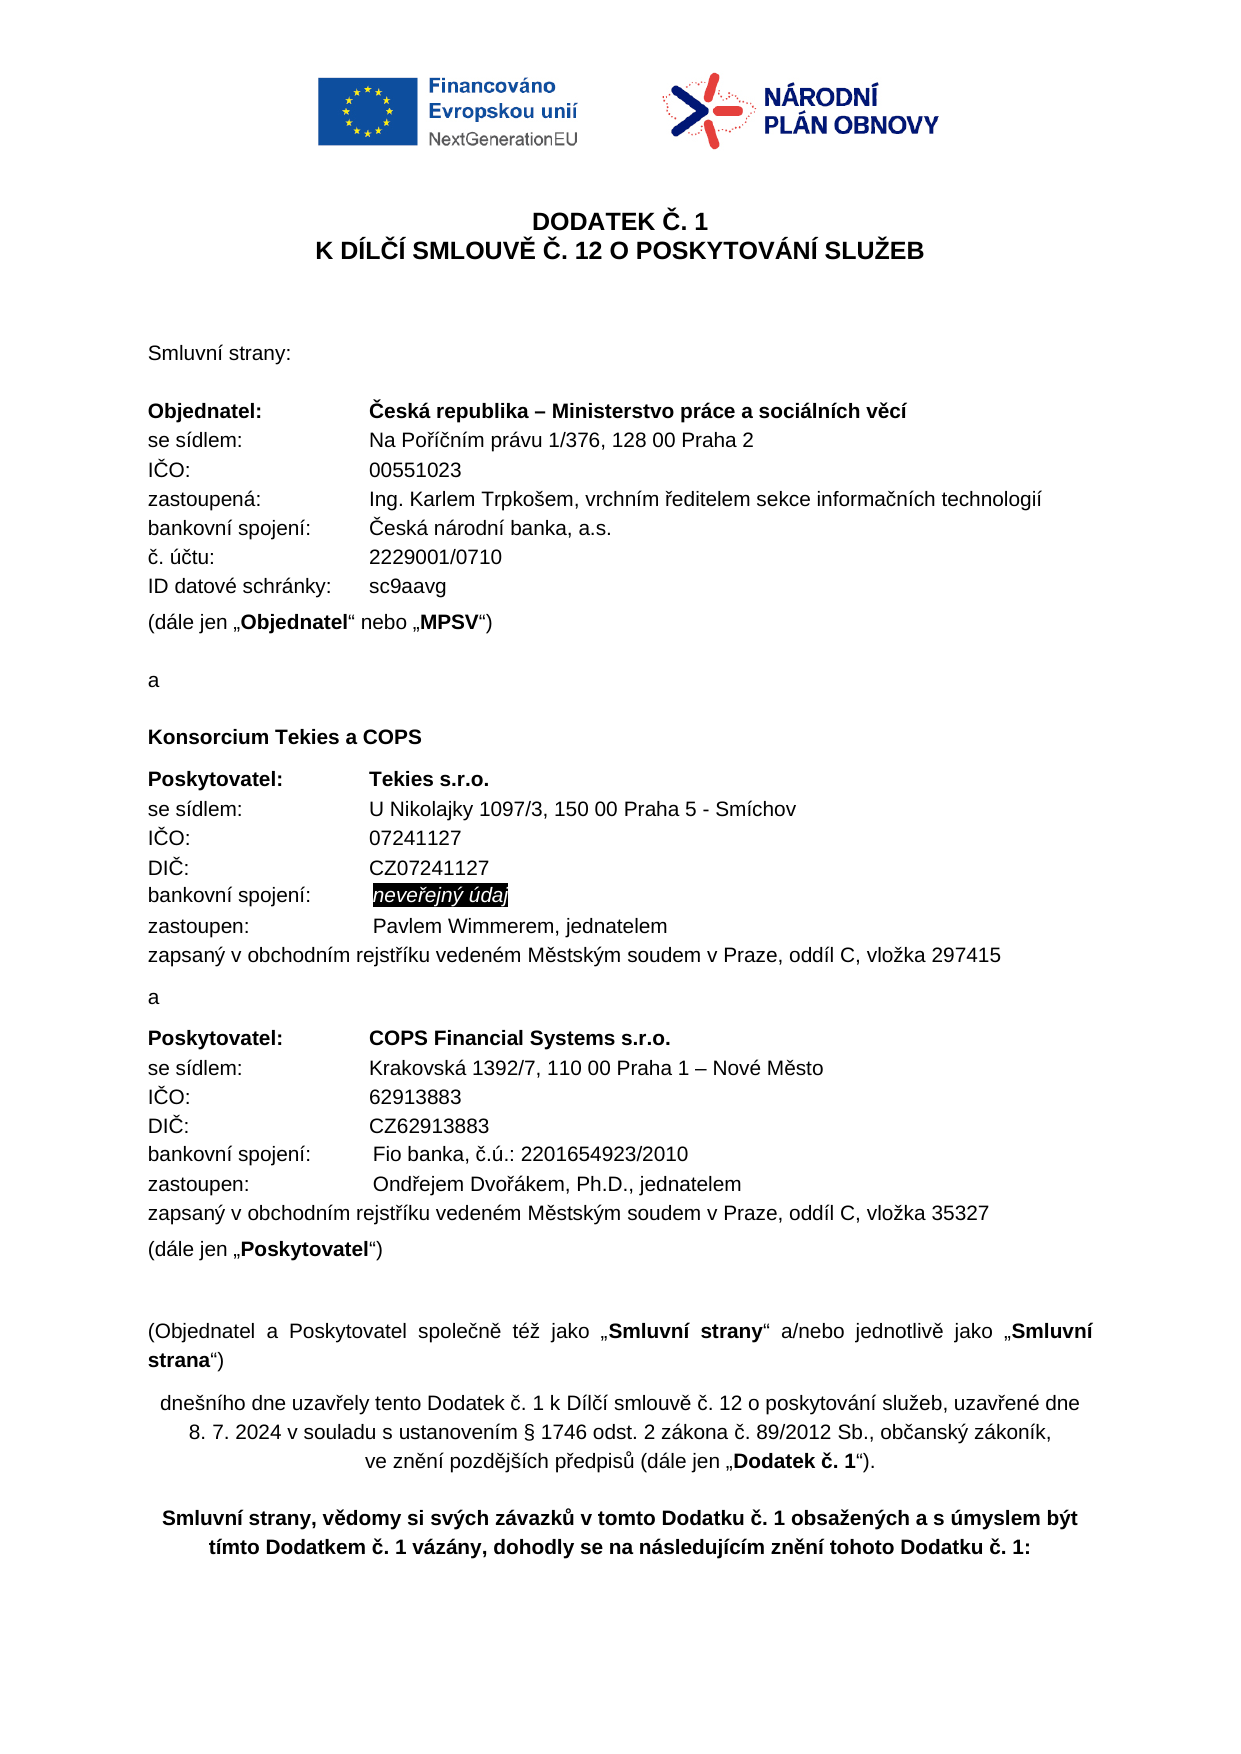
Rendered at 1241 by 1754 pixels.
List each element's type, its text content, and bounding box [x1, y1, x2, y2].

text Smluvní strany: [148, 336, 1092, 365]
text Konsorcium Tekies a COPS [148, 721, 1092, 750]
text ID datové schránky: sc9aavg [148, 569, 1092, 598]
text DODATEK č. 1 [148, 206, 1092, 236]
list zastoupen: Pavlem Wimmerem, jednatelem [148, 908, 1092, 938]
text DIČ: CZ62913883 [148, 1108, 1092, 1138]
text IČO: 07241127 [148, 821, 1092, 850]
text k dílčí smlouvě č. 12 o poskytování služeb [148, 236, 1092, 265]
text zapsaný v obchodním rejstříku vedeném Městským soudem v Praze, oddíl C, vložka 35327 [148, 1196, 1092, 1225]
picture [311, 70, 945, 151]
text a [148, 979, 1092, 1008]
text se sídlem: Krakovská 1392/7, 110 00 Praha 1 – Nové Město [148, 1050, 1092, 1079]
text dnešního dne uzavřely tento Dodatek č. 1 k Dílčí smlouvě č. 12 o poskytování služeb, uzavřené dne 8. 7. 2024 v souladu s ustanovením § 1746 odst. 2 zákona č. 89/2012 Sb., občanský zákoník, ve znění pozdějších předpisů (dále jen „Dodatek č. 1“). [148, 1386, 1092, 1473]
text bankovní spojení: neveřejný údaj [148, 879, 1092, 908]
text (Objednatel a Poskytovatel společně též jako „Smluvní strany“ a/nebo jednotlivě jako „Smluvní strana“) [148, 1315, 1092, 1373]
text IČO: 00551023 [148, 452, 1092, 481]
text č. účtu: 2229001/0710 [148, 540, 1092, 569]
text zapsaný v obchodním rejstříku vedeném Městským soudem v Praze, oddíl C, vložka 297415 [148, 938, 1092, 967]
text (dále jen „Objednatel“ nebo „MPSV“) [148, 604, 1092, 633]
text Smluvní strany, vědomy si svých závazků v tomto Dodatku č. 1 obsažených a s úmyslem být tímto Dodatkem č. 1 vázány, dohodly se na následujícím znění tohoto Dodatku č. 1: [148, 1502, 1092, 1561]
text (dále jen „Poskytovatel“) [148, 1231, 1092, 1261]
text a [148, 663, 1092, 692]
list zastoupen: Ondřejem Dvořákem, Ph.D., jednatelem [148, 1167, 1092, 1196]
text zastoupená: Ing. Karlem Trpkošem, vrchním ředitelem sekce informačních technologií [148, 481, 1092, 511]
text bankovní spojení: Česká národní banka, a.s. [148, 511, 1092, 540]
text IČO: 62913883 [148, 1079, 1092, 1108]
text Poskytovatel: Tekies s.r.o. [148, 763, 1092, 792]
text Objednatel: Česká republika – Ministerstvo práce a sociálních věcí [148, 394, 1092, 423]
text Poskytovatel: COPS Financial Systems s.r.o. [148, 1021, 1092, 1050]
text se sídlem: Na Poříčním právu 1/376, 128 00 Praha 2 [148, 423, 1092, 452]
text DIČ: CZ07241127 [148, 850, 1092, 879]
text bankovní spojení: Fio banka, č.ú.: 2201654923/2010 [148, 1138, 1092, 1167]
text se sídlem: U Nikolajky 1097/3, 150 00 Praha 5 - Smíchov [148, 792, 1092, 821]
